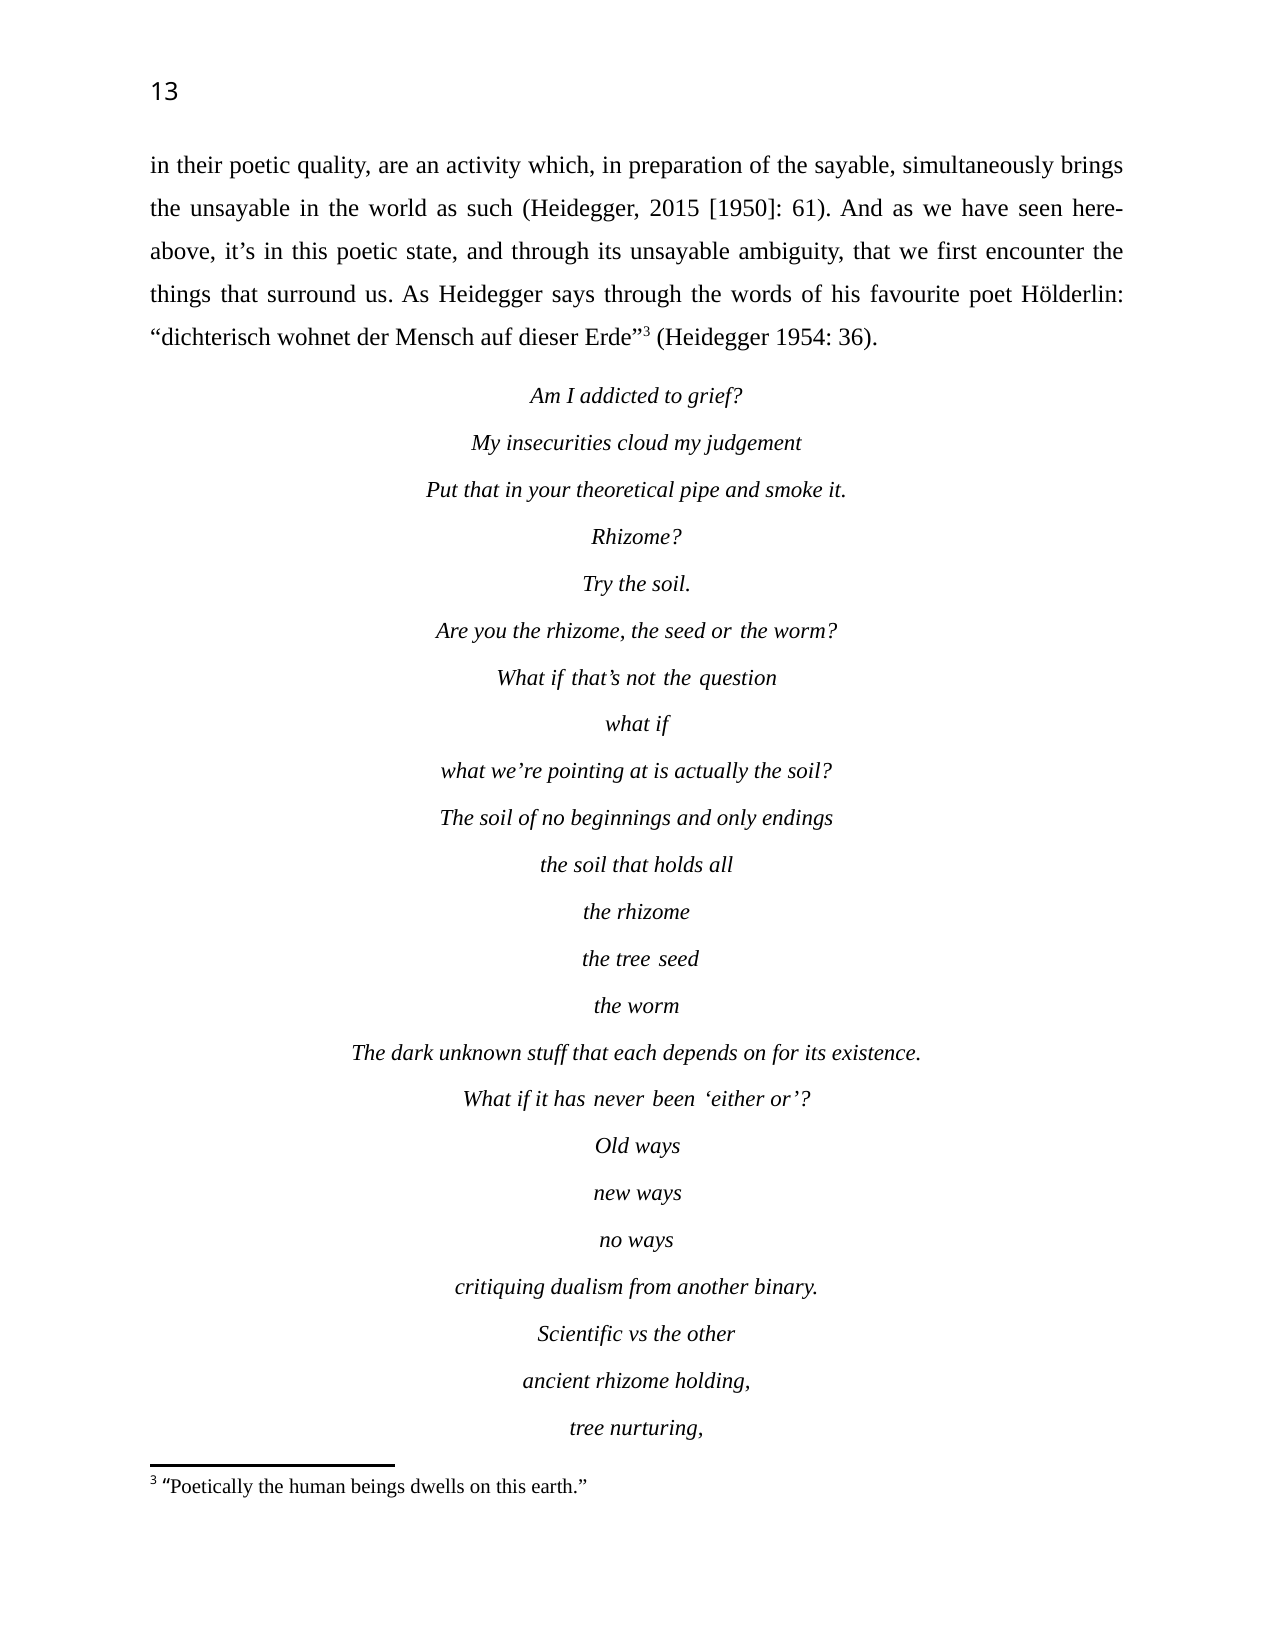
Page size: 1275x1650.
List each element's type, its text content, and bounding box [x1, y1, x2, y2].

text tree nurturing, [150, 1413, 1125, 1440]
text Are you the rhizome, the seed or the worm? [150, 617, 1125, 643]
text Try the soil. [150, 570, 1125, 596]
text Scientific vs the other [150, 1320, 1125, 1346]
text Put that in your theoretical pipe and smoke it. [150, 476, 1125, 502]
text new ways [150, 1179, 1125, 1206]
text the worm [150, 992, 1125, 1018]
text the tree seed [150, 945, 1125, 971]
text The dark unknown stuff that each depends on for its existence. [150, 1038, 1125, 1065]
text Old ways [150, 1132, 1125, 1159]
text Rhizome? [150, 523, 1125, 549]
text My insecurities cloud my judgement [150, 429, 1125, 456]
text the rhizome [150, 898, 1125, 924]
text What if it has never been ‘either or’? [150, 1085, 1125, 1112]
text What if that’s not the question [150, 663, 1125, 690]
text what if [150, 710, 1125, 737]
text what we’re pointing at is actually the soil? [150, 757, 1125, 784]
text The soil of no beginnings and only endings [150, 804, 1125, 831]
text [150, 150, 1125, 351]
text Am I addicted to grief? [150, 382, 1125, 409]
text critiquing dualism from another binary. [150, 1273, 1125, 1299]
text the soil that holds all [150, 851, 1125, 877]
text no ways [150, 1226, 1125, 1252]
text ancient rhizome holding, [150, 1367, 1125, 1393]
